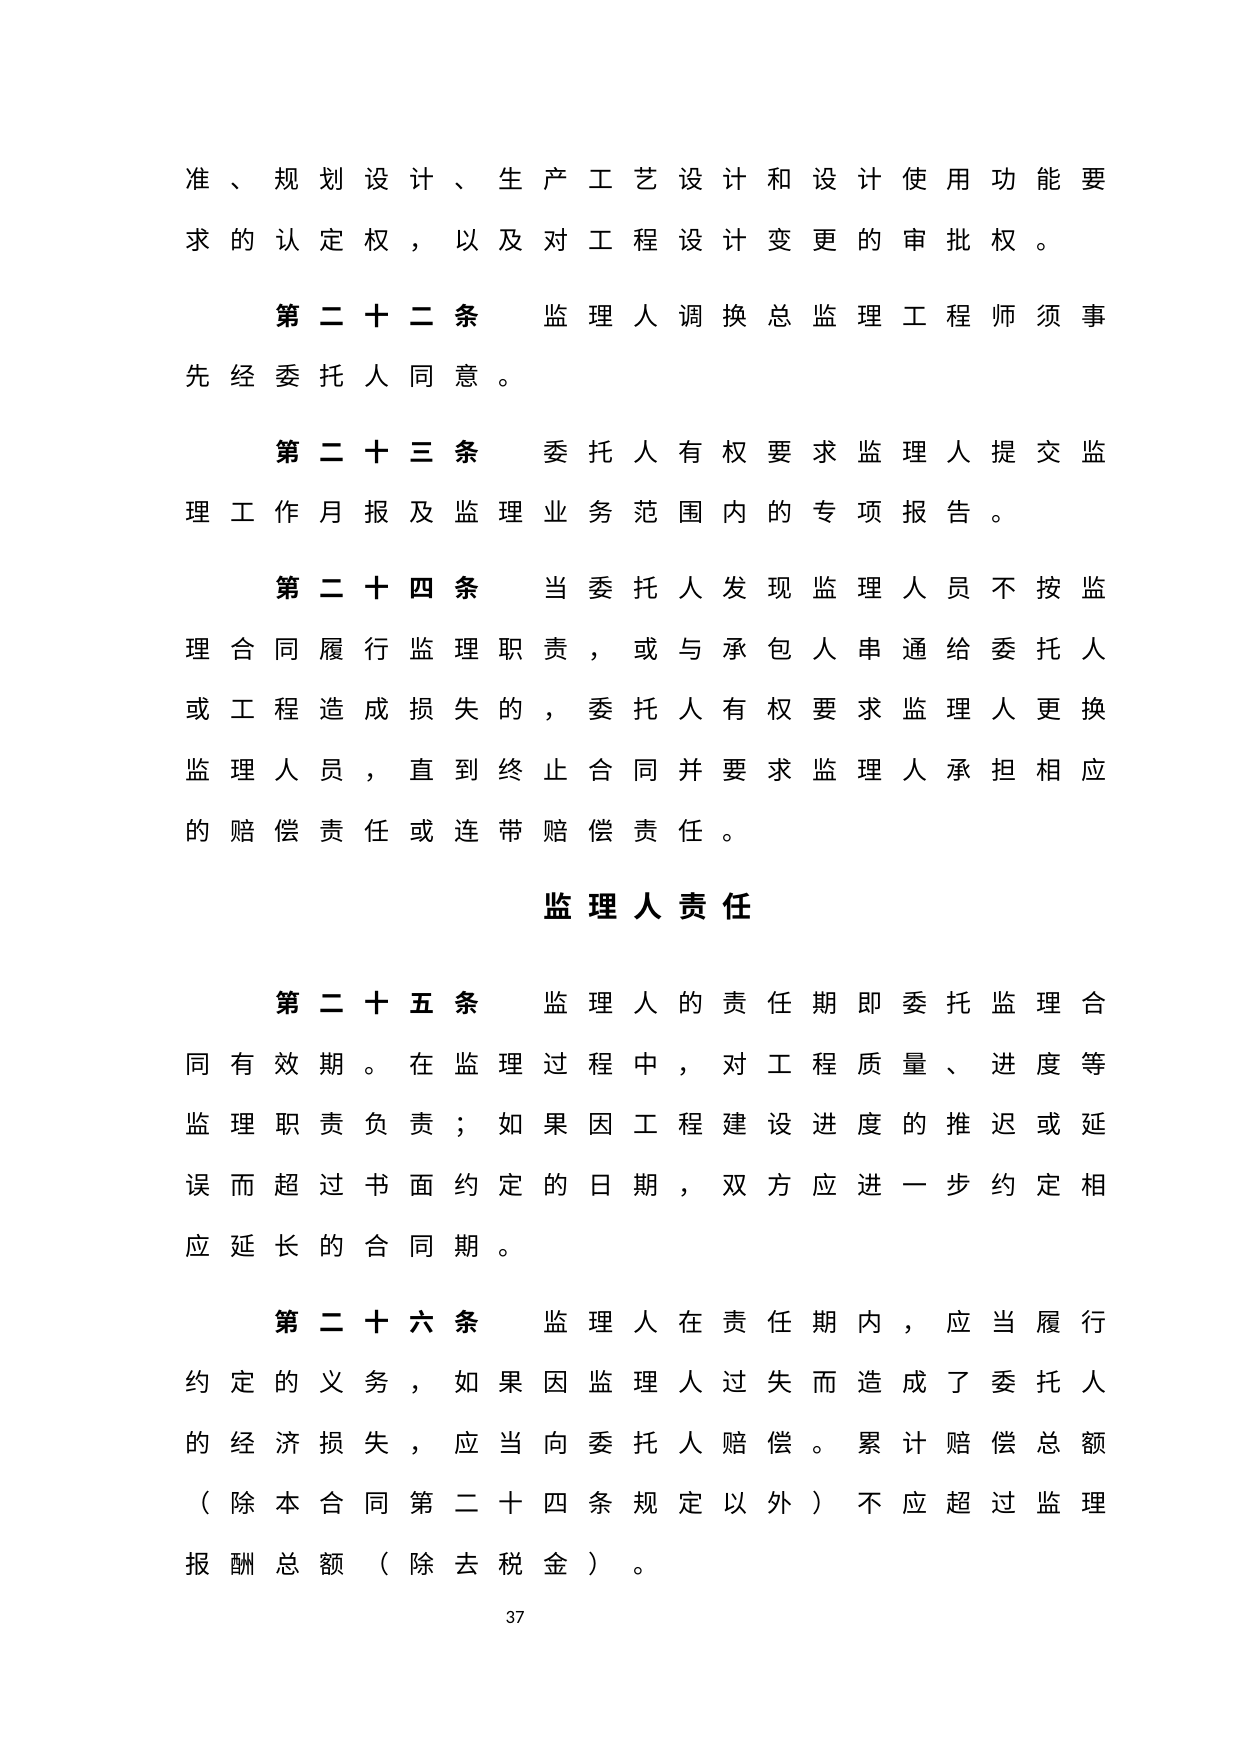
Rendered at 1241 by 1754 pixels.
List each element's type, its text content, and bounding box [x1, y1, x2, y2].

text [185, 147, 1126, 269]
text 第二十六条 监理人在责任期内，应当履行约定的义务，如果因监理人过失而造成了委托人的经济损失，应当向委托人赔偿。累计赔偿总额（除本合同第二十四条规定以外）不应超过监理报酬总额（除去税金）。 [185, 1290, 1126, 1593]
text 第二十二条 监理人调换总监理工程师须事先经委托人同意。 [185, 284, 1126, 405]
text 第二十三条 委托人有权要求监理人提交监理工作月报及监理业务范围内的专项报告。 [185, 420, 1126, 541]
text 监理人责任 [185, 875, 1126, 935]
text 第二十五条 监理人的责任期即委托监理合同有效期。在监理过程中，对工程质量、进度等监理职责负责；如果因工程建设进度的推迟或延误而超过书面约定的日期，双方应进一步约定相应延长的合同期。 [185, 972, 1126, 1275]
text 第二十四条 当委托人发现监理人员不按监理合同履行监理职责，或与承包人串通给委托人或工程造成损失的，委托人有权要求监理人更换监理人员，直到终止合同并要求监理人承担相应的赔偿责任或连带赔偿责任。 [185, 556, 1126, 859]
